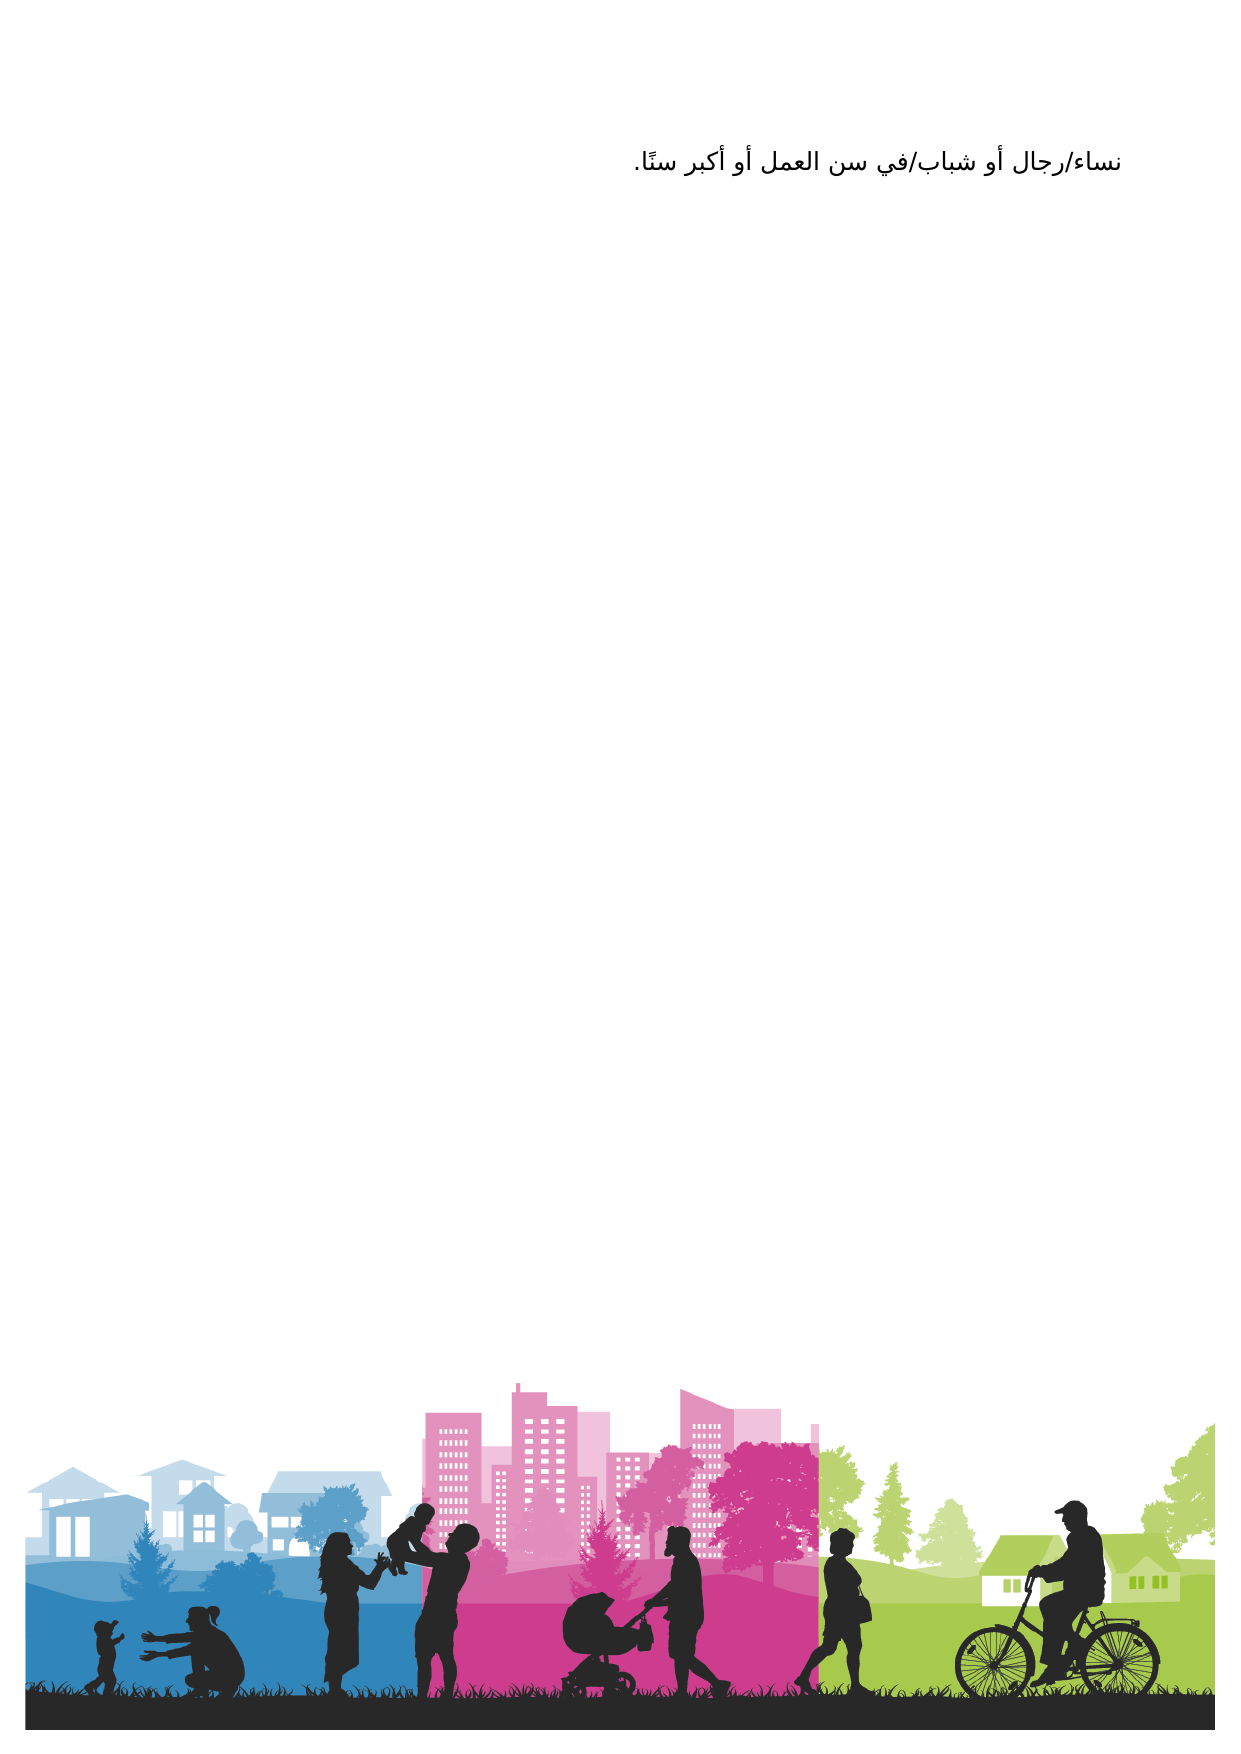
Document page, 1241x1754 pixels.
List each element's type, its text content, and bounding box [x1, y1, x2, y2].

picture [25, 1360, 1215, 1730]
text نساء/رجال أو شباب/في سن العمل أو أكبر سنًا. [118, 148, 1122, 177]
